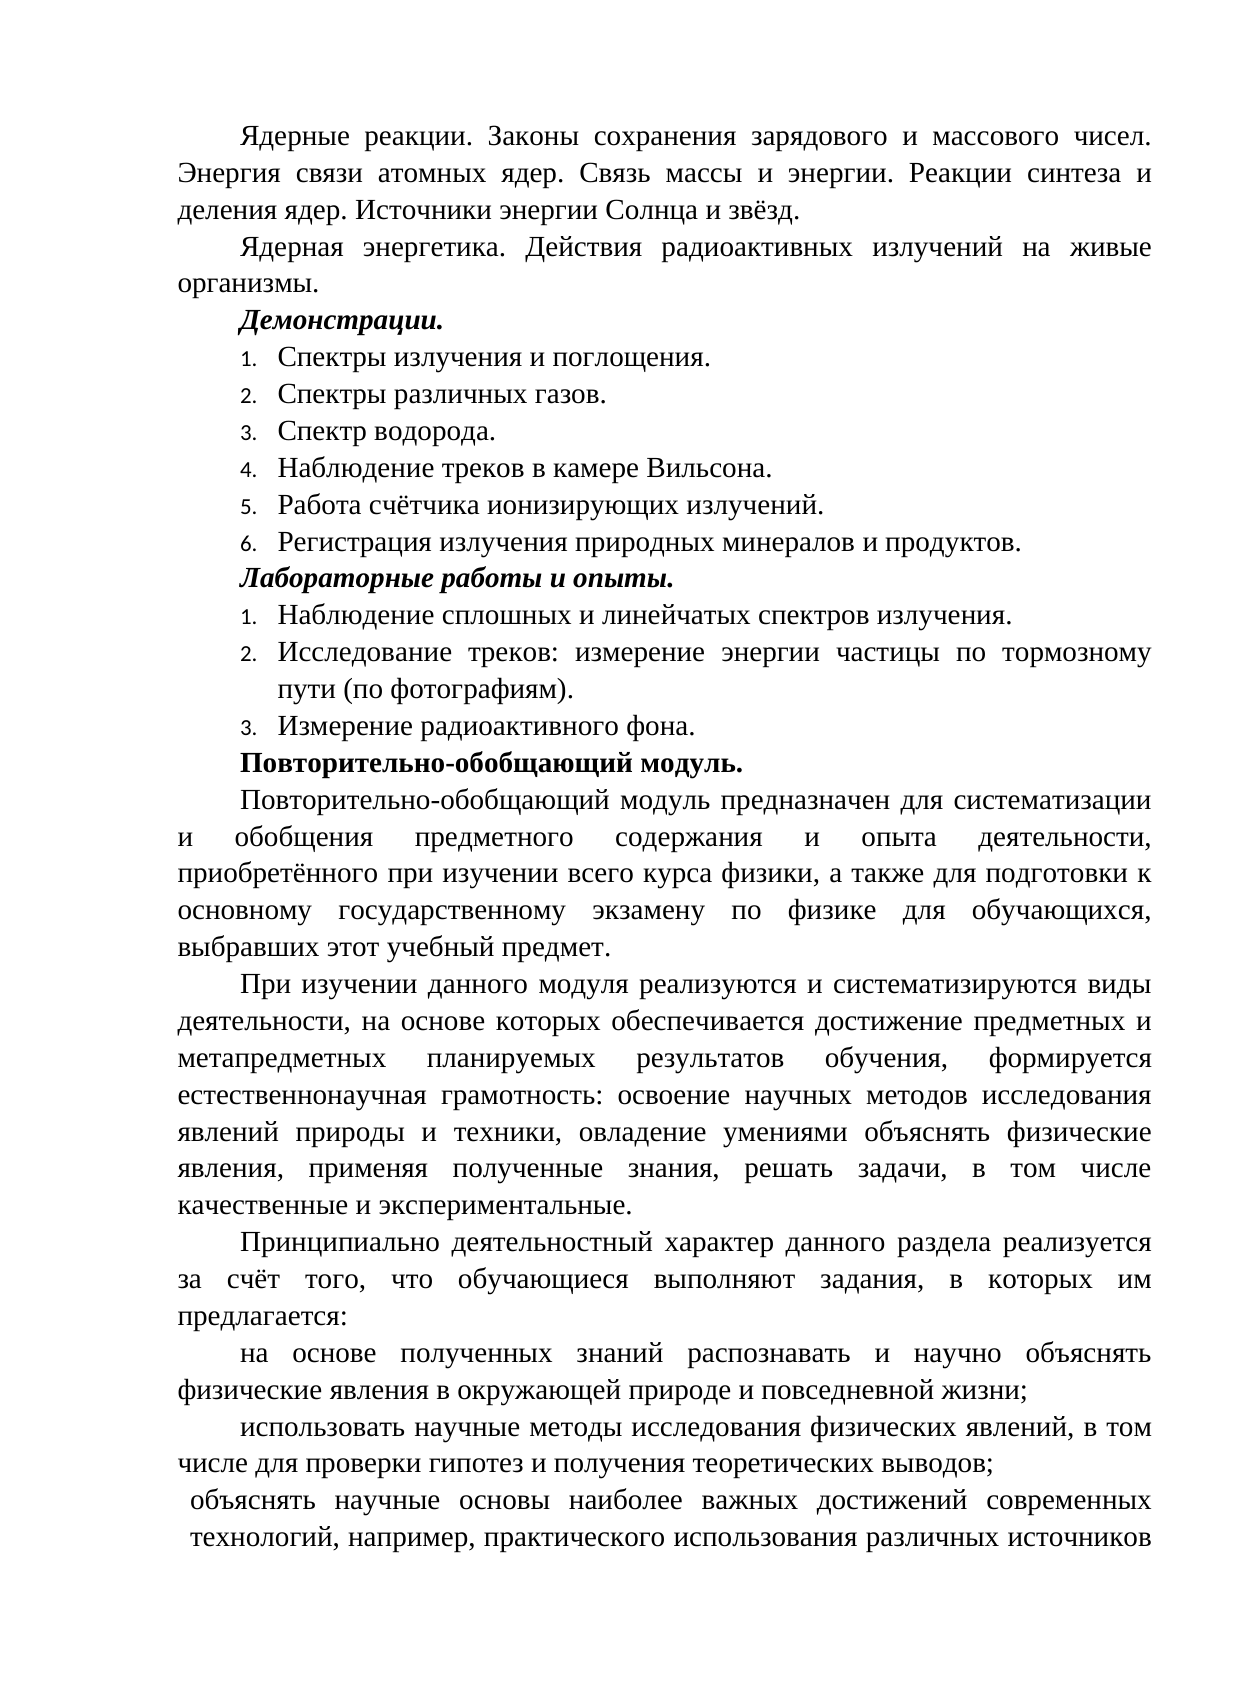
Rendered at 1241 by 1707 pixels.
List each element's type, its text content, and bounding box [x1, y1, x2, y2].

list Спектр водорода. [240, 413, 1152, 447]
list Регистрация излучения природных минералов и продуктов. [240, 524, 1152, 557]
list Наблюдение треков в камере Вильсона. [240, 450, 1152, 483]
text Демонстрации. [177, 302, 1152, 336]
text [190, 1482, 1152, 1553]
list Спектры различных газов. [240, 376, 1152, 410]
text Ядерные реакции. Законы сохранения зарядового и массового чисел. Энергия связи атомных ядер. Связь массы и энергии. Реакции синтеза и деления ядер. Источники энергии Солнца и звёзд. [177, 118, 1152, 225]
list Работа счётчика ионизирующих излучений. [240, 487, 1152, 520]
text Принципиально деятельностный характер данного раздела реализуется за счёт того, что обучающиеся выполняют задания, в которых им предлагается: [177, 1224, 1152, 1332]
list Наблюдение сплошных и линейчатых спектров излучения. [240, 597, 1152, 631]
list Исследование треков: измерение энергии частицы по тормозному пути (по фотографиям). [240, 634, 1152, 705]
text Лабораторные работы и опыты. [177, 561, 1152, 594]
text Повторительно-обобщающий модуль предназначен для систематизации и обобщения предметного содержания и опыта деятельности, приобретённого при изучении всего курса физики, а также для подготовки к основному государственному экзамену по физике для обучающихся, выбравших этот учебный предмет. [177, 782, 1152, 963]
text Повторительно-обобщающий модуль. [177, 745, 1152, 778]
text Ядерная энергетика. Действия радиоактивных излучений на живые организмы. [177, 229, 1152, 299]
text на основе полученных знаний распознавать и научно объяснять физические явления в окружающей природе и повседневной жизни; [177, 1335, 1152, 1405]
list Спектры излучения и поглощения. [240, 339, 1152, 373]
list Измерение радиоактивного фона. [240, 708, 1152, 742]
text использовать научные методы исследования физических явлений, в том числе для проверки гипотез и получения теоретических выводов; [177, 1409, 1152, 1479]
text При изучении данного модуля реализуются и систематизируются виды деятельности, на основе которых обеспечивается достижение предметных и метапредметных планируемых результатов обучения, формируется естественнонаучная грамотность: освоение научных методов исследования явлений природы и техники, овладение умениями объяснять физические явления, применяя полученные знания, решать задачи, в том числе качественные и экспериментальные. [177, 966, 1152, 1221]
